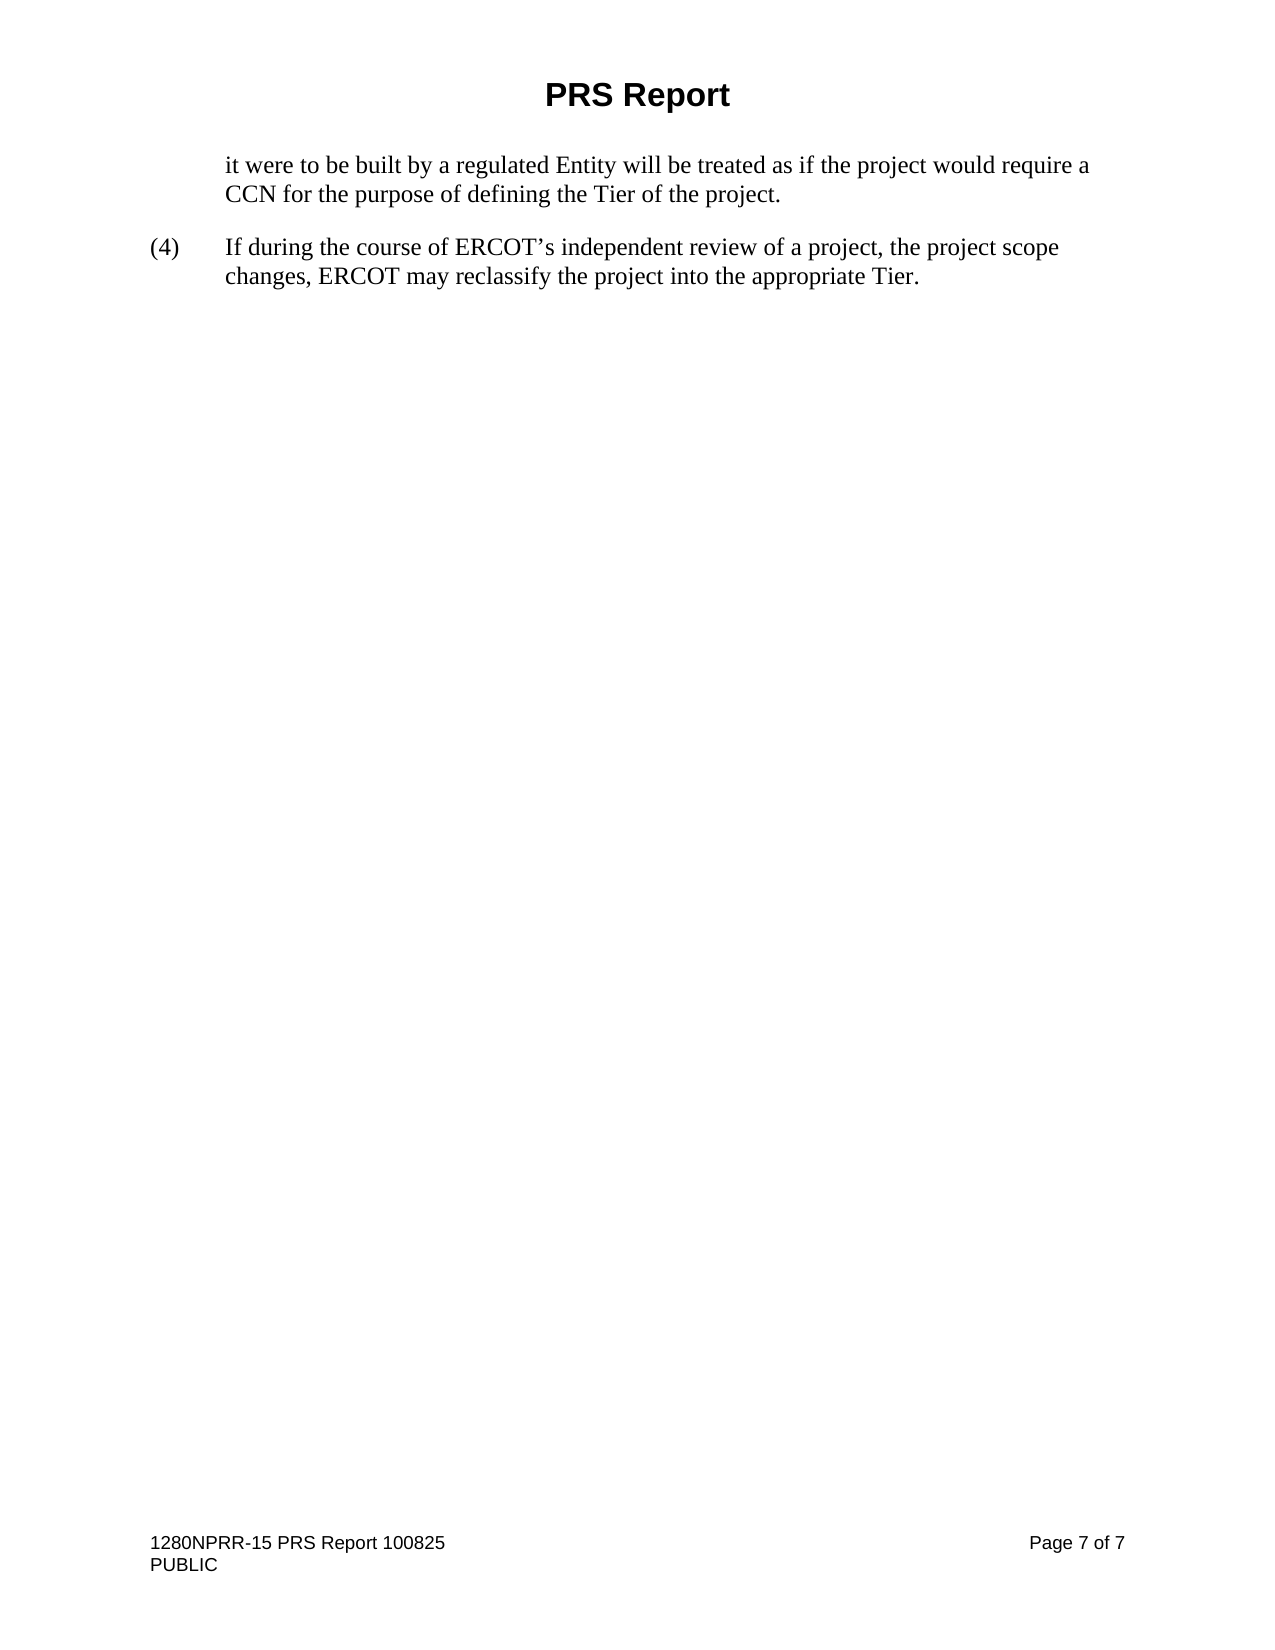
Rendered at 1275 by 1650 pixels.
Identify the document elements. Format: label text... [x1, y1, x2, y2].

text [150, 150, 1125, 207]
text (4) If during the course of ERCOT’s independent review of a project, the project scope changes, ERCOT may reclassify the project into the appropriate Tier. [150, 232, 1125, 290]
